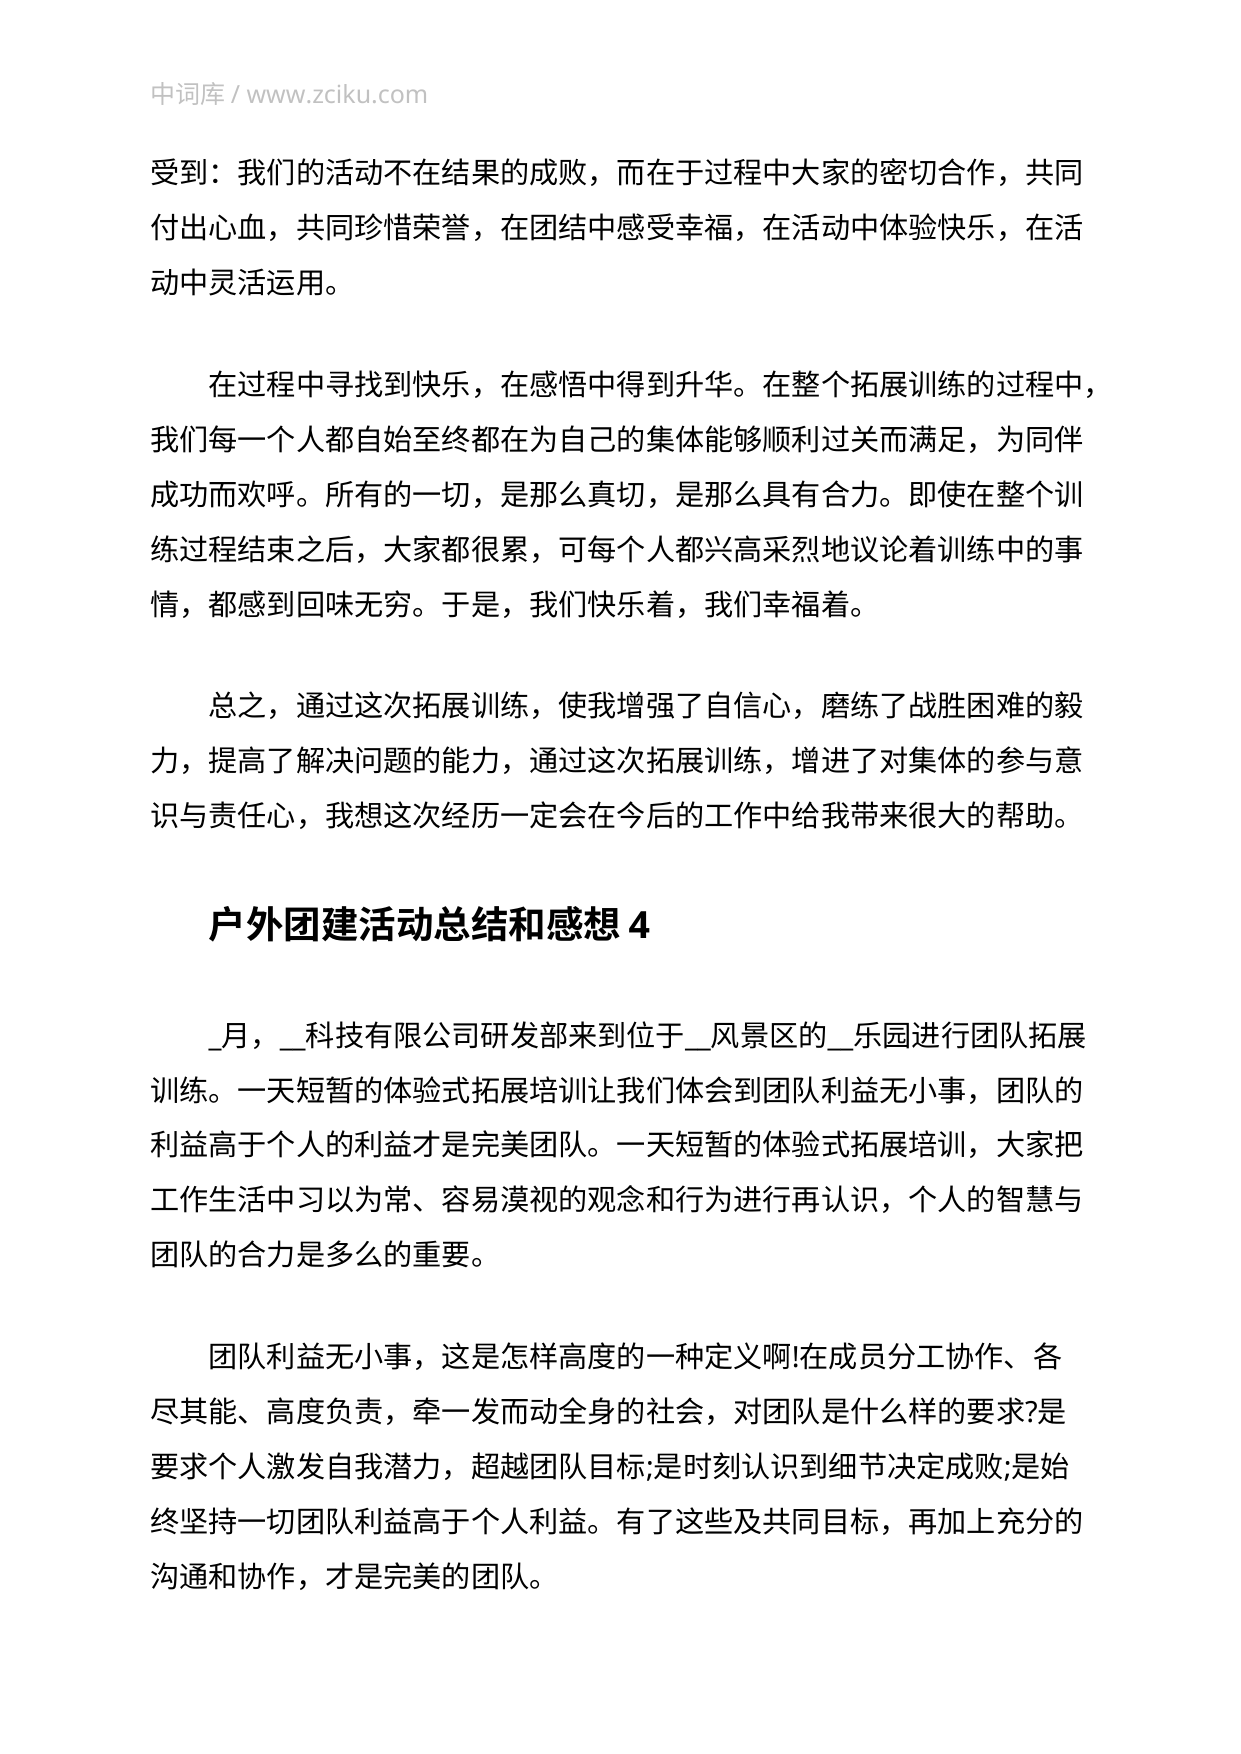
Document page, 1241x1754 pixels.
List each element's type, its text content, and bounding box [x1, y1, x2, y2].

text 团队利益无小事，这是怎样高度的一种定义啊!在成员分工协作、各尽其能、高度负责，牵一发而动全身的社会，对团队是什么样的要求?是要求个人激发自我潜力，超越团队目标;是时刻认识到细节决定成败;是始终坚持一切团队利益高于个人利益。有了这些及共同目标，再加上充分的沟通和协作，才是完美的团队。 [150, 1333, 1090, 1596]
text 户外团建活动总结和感想4 [150, 894, 1090, 949]
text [150, 150, 1090, 302]
text 在过程中寻找到快乐，在感悟中得到升华。在整个拓展训练的过程中，我们每一个人都自始至终都在为自己的集体能够顺利过关而满足，为同伴成功而欢呼。所有的一切，是那么真切，是那么具有合力。即使在整个训练过程结束之后，大家都很累，可每个人都兴高采烈地议论着训练中的事情，都感到回味无穷。于是，我们快乐着，我们幸福着。 [150, 362, 1090, 623]
text _月，__科技有限公司研发部来到位于__风景区的__乐园进行团队拓展训练。一天短暂的体验式拓展培训让我们体会到团队利益无小事，团队的利益高于个人的利益才是完美团队。一天短暂的体验式拓展培训，大家把工作生活中习以为常、容易漠视的观念和行为进行再认识，个人的智慧与团队的合力是多么的重要。 [150, 1012, 1090, 1274]
text 总之，通过这次拓展训练，使我增强了自信心，磨练了战胜困难的毅力，提高了解决问题的能力，通过这次拓展训练，增进了对集体的参与意识与责任心，我想这次经历一定会在今后的工作中给我带来很大的帮助。 [150, 683, 1090, 835]
